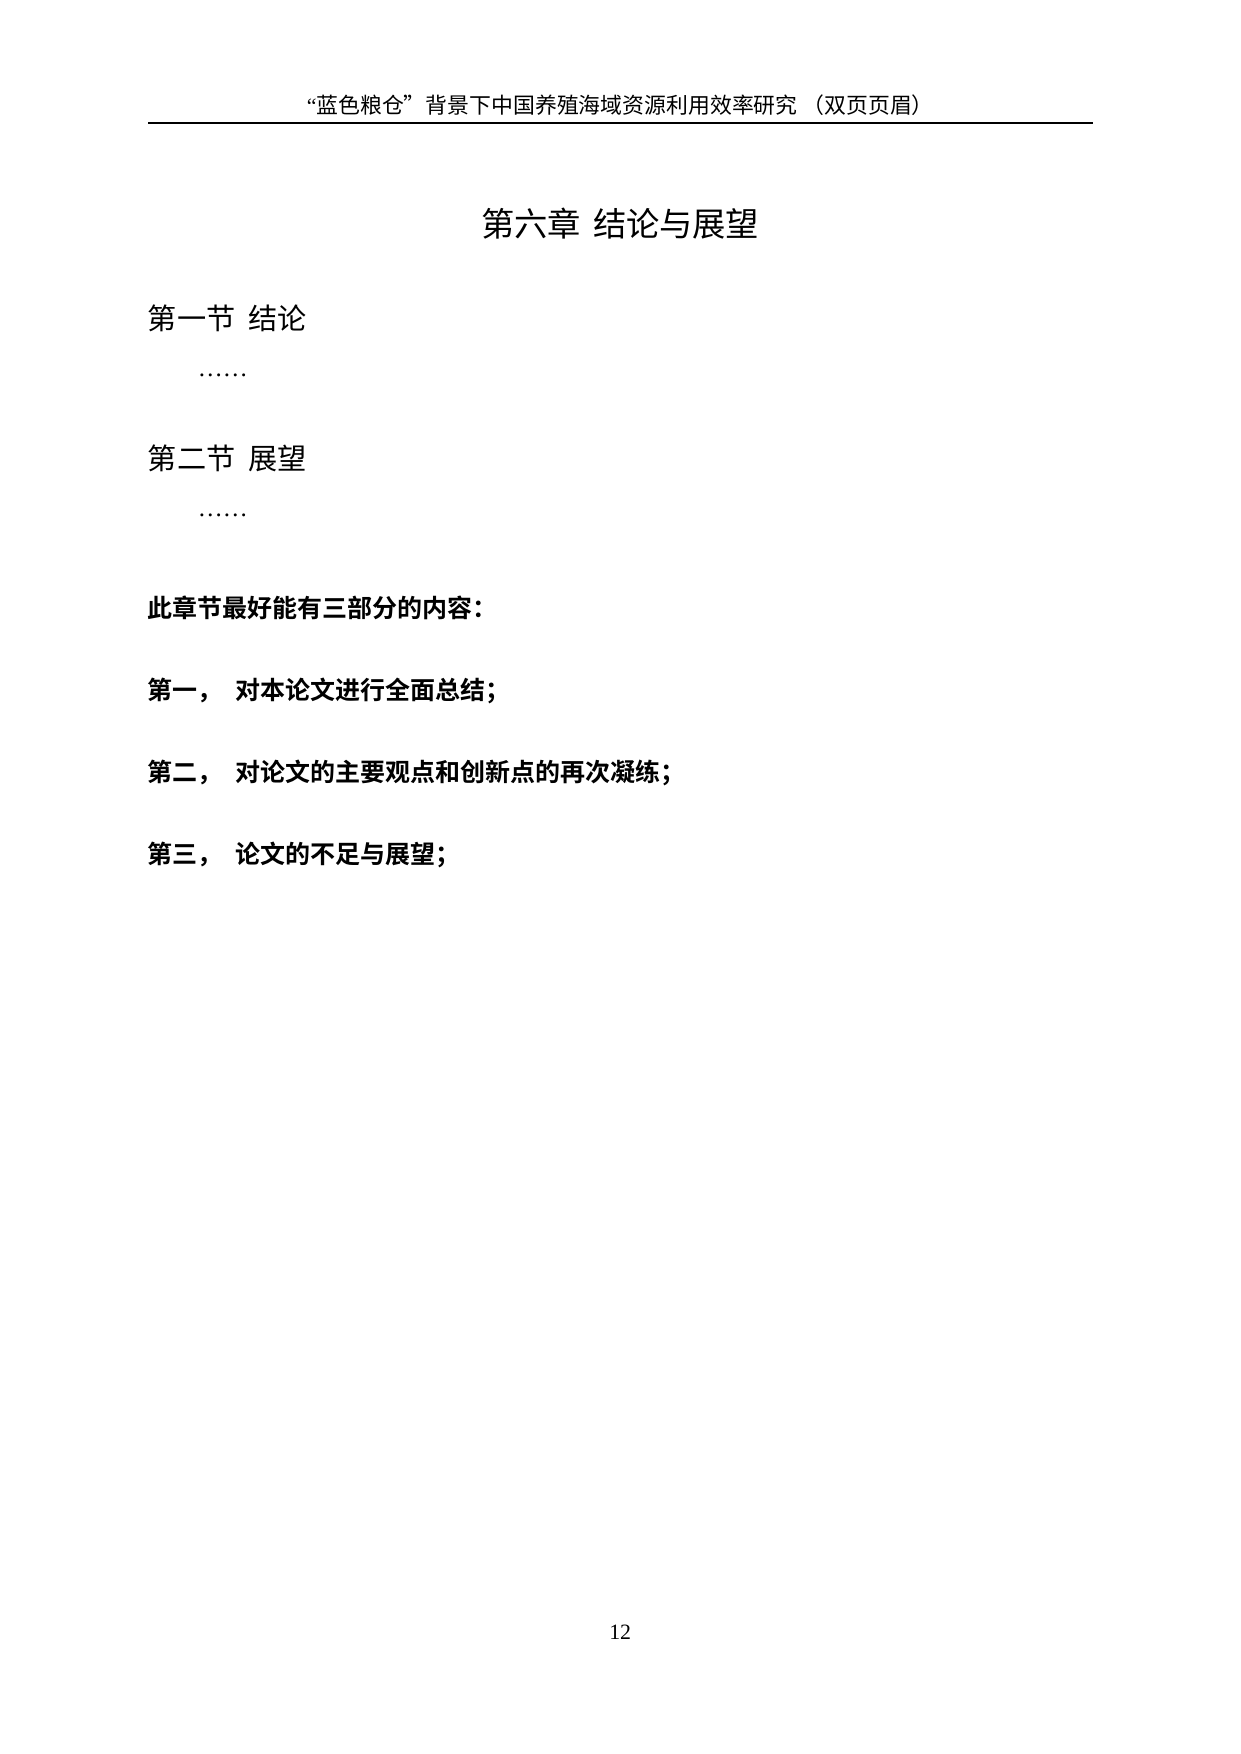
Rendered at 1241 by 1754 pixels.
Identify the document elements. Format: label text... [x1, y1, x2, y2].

text 第三， 论文的不足与展望； [148, 818, 1093, 887]
text 第一， 对本论文进行全面总结； [148, 654, 1093, 723]
subtitle 第六章 结论与展望 [148, 198, 1093, 246]
text 此章节最好能有三部分的内容： [148, 572, 1093, 641]
text …… [148, 351, 1093, 385]
subtitle 第二节 展望 [148, 435, 1093, 478]
text 第二， 对论文的主要观点和创新点的再次凝练； [148, 736, 1093, 805]
text …… [148, 490, 1093, 525]
subtitle 第一节 结论 [148, 296, 1093, 338]
